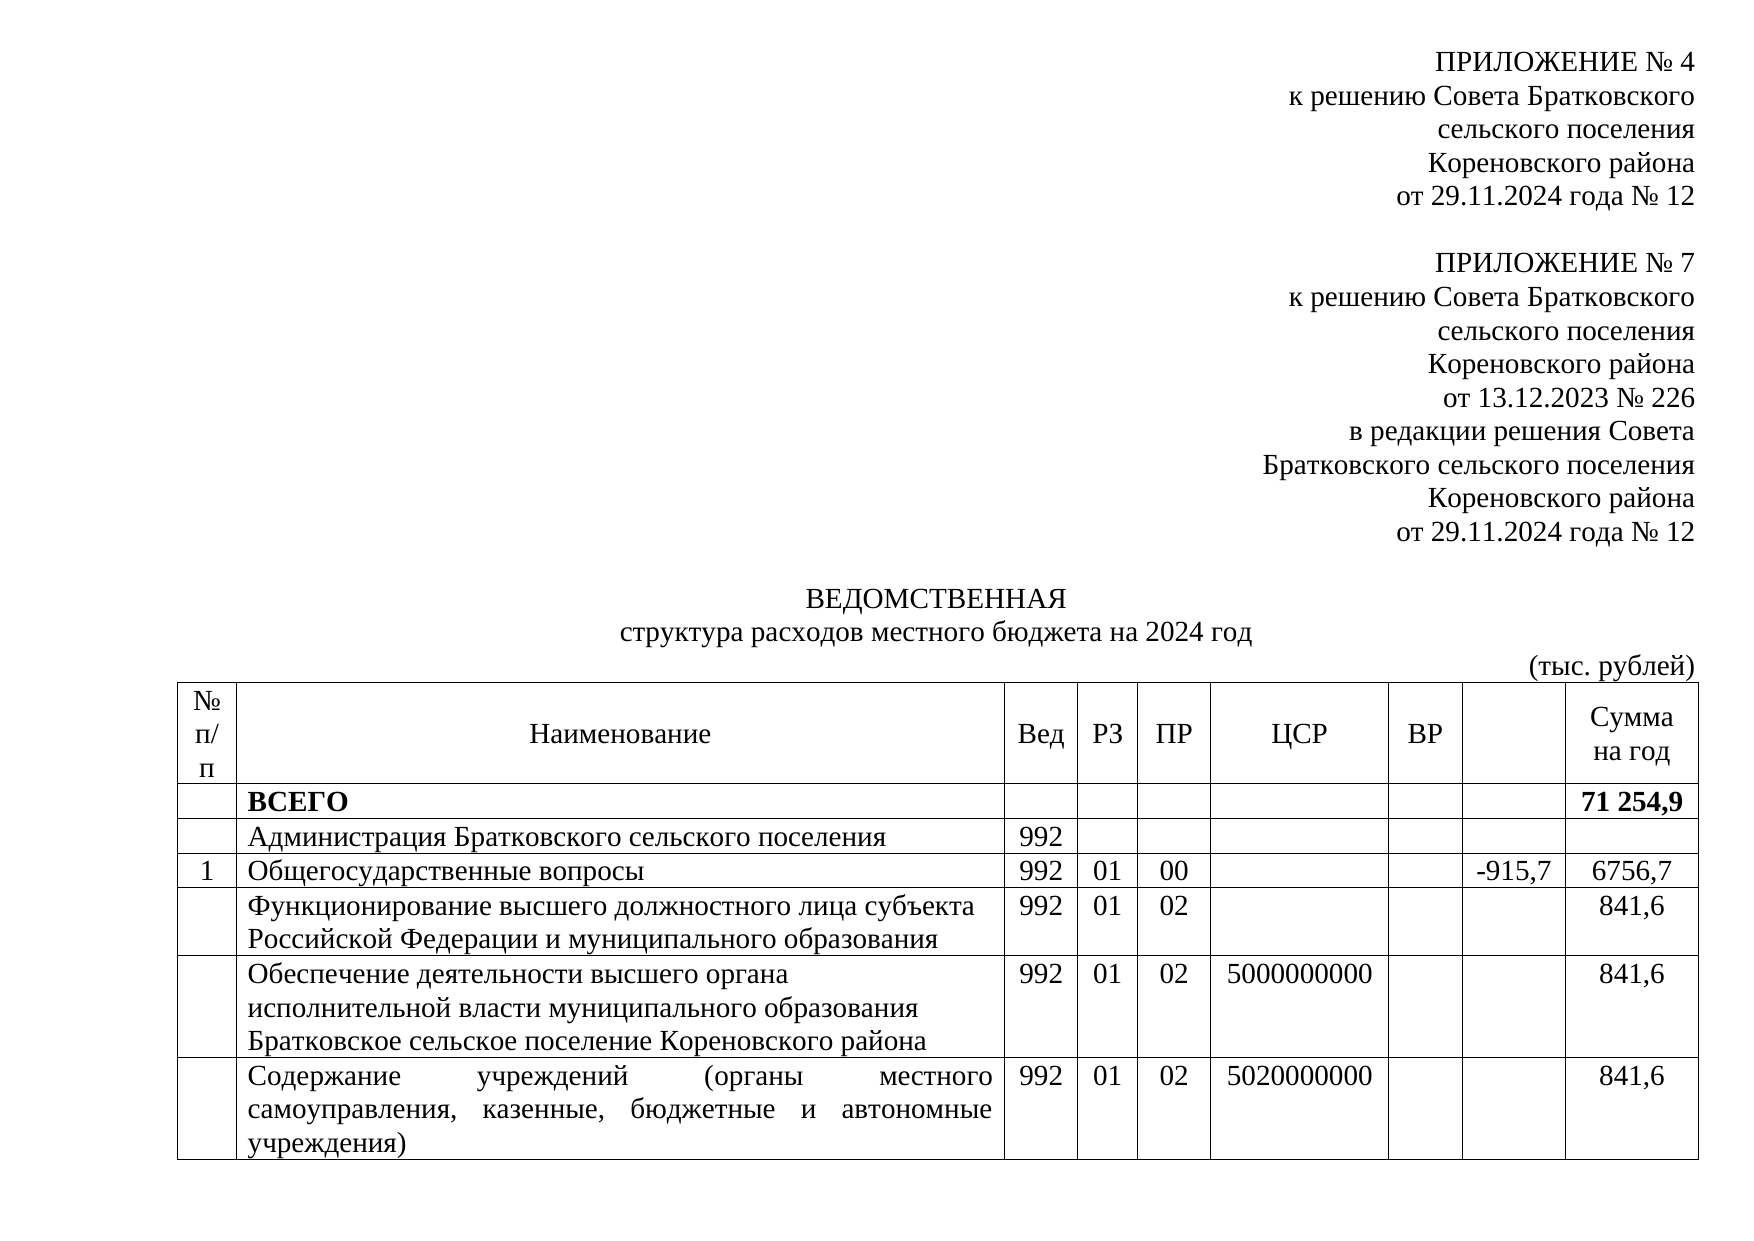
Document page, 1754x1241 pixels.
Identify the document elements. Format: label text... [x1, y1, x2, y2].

table_header Сумма на год [1566, 683, 1698, 783]
table_cell 992 [1005, 956, 1077, 1057]
table_cell [178, 784, 236, 818]
table_header ПР [1138, 683, 1210, 783]
table_cell [1389, 854, 1462, 887]
table_cell [1389, 819, 1462, 852]
table_header ЦСР [1211, 683, 1388, 783]
table_cell 01 [1078, 1058, 1137, 1158]
table_cell [1005, 784, 1077, 818]
table_cell 992 [1005, 854, 1077, 887]
table_cell 02 [1138, 888, 1210, 955]
table_cell [178, 888, 236, 955]
table_cell [1463, 956, 1565, 1057]
table_header РЗ [1078, 683, 1137, 783]
text Кореновского района [177, 346, 1695, 380]
table_cell [1138, 784, 1210, 818]
table_cell 00 [1138, 854, 1210, 887]
table_cell 992 [1005, 1058, 1077, 1158]
table_cell Общегосударственные вопросы [237, 854, 1004, 887]
table_header № п/п [178, 683, 236, 783]
table_cell [1389, 784, 1462, 818]
text от 29.11.2024 года № 12 [177, 514, 1695, 547]
table_cell -915,7 [1463, 854, 1565, 887]
text к решению Совета Братковского [177, 279, 1695, 313]
table_header [1463, 683, 1565, 783]
text к решению Совета Братковского [177, 78, 1695, 111]
table_cell Функционирование высшего должностного лица субъекта Российской Федерации и муниципального образования [237, 888, 1004, 955]
table_cell [1211, 888, 1388, 955]
table_cell [1389, 1058, 1462, 1158]
table_cell [1211, 784, 1388, 818]
table_cell 1 [178, 854, 236, 887]
table_cell [1463, 888, 1565, 955]
text ПРИЛОЖЕНИЕ № 4 [177, 44, 1695, 78]
table_cell 71 254,9 [1566, 784, 1698, 818]
table_cell [1566, 819, 1698, 852]
table_cell Содержание учреждений (органы местного самоуправления, казенные, бюджетные и автономные учреждения) [237, 1058, 1004, 1158]
table_cell 841,6 [1566, 888, 1698, 955]
table_cell 992 [1005, 819, 1077, 852]
text ПРИЛОЖЕНИЕ № 7 [177, 246, 1695, 279]
table_cell 992 [1005, 888, 1077, 955]
table_cell [1463, 784, 1565, 818]
table_cell Администрация Братковского сельского поселения [237, 819, 1004, 852]
table_cell [178, 819, 236, 852]
table_cell 01 [1078, 888, 1137, 955]
table_cell [1138, 819, 1210, 852]
table_cell [1463, 1058, 1565, 1158]
table_cell 02 [1138, 1058, 1210, 1158]
table_cell [1389, 956, 1462, 1057]
table_cell [178, 956, 236, 1057]
table_cell 6756,7 [1566, 854, 1698, 887]
text (тыс. рублей) [177, 648, 1695, 682]
table_header ВР [1389, 683, 1462, 783]
text сельского поселения [177, 313, 1695, 346]
table_cell 5020000000 [1211, 1058, 1388, 1158]
text Кореновского района [177, 480, 1695, 514]
table_cell [1463, 819, 1565, 852]
table_cell 5000000000 [1211, 956, 1388, 1057]
text от 13.12.2023 № 226 [177, 380, 1695, 413]
table_cell 02 [1138, 956, 1210, 1057]
table_header Наименование [237, 683, 1004, 783]
text Братковского сельского поселения [177, 447, 1695, 480]
table_cell 01 [1078, 854, 1137, 887]
table_cell 841,6 [1566, 956, 1698, 1057]
table_cell [1211, 854, 1388, 887]
text от 29.11.2024 года № 12 [177, 178, 1695, 212]
table_cell ВСЕГО [237, 784, 1004, 818]
text Кореновского района [177, 145, 1695, 178]
table_cell [1389, 888, 1462, 955]
table_cell 01 [1078, 956, 1137, 1057]
text сельского поселения [177, 111, 1695, 145]
text ВЕДОМСТВЕННАЯ [177, 581, 1695, 614]
table_cell Обеспечение деятельности высшего органа исполнительной власти муниципального образования Братковское сельское поселение Кореновского района [237, 956, 1004, 1057]
table_cell [1078, 784, 1137, 818]
table_cell [1211, 819, 1388, 852]
text в редакции решения Совета [177, 413, 1695, 447]
table_header Вед [1005, 683, 1077, 783]
table_cell 841,6 [1566, 1058, 1698, 1158]
text структура расходов местного бюджета на 2024 год [177, 614, 1695, 648]
table_cell [1078, 819, 1137, 852]
table_cell [178, 1058, 236, 1158]
